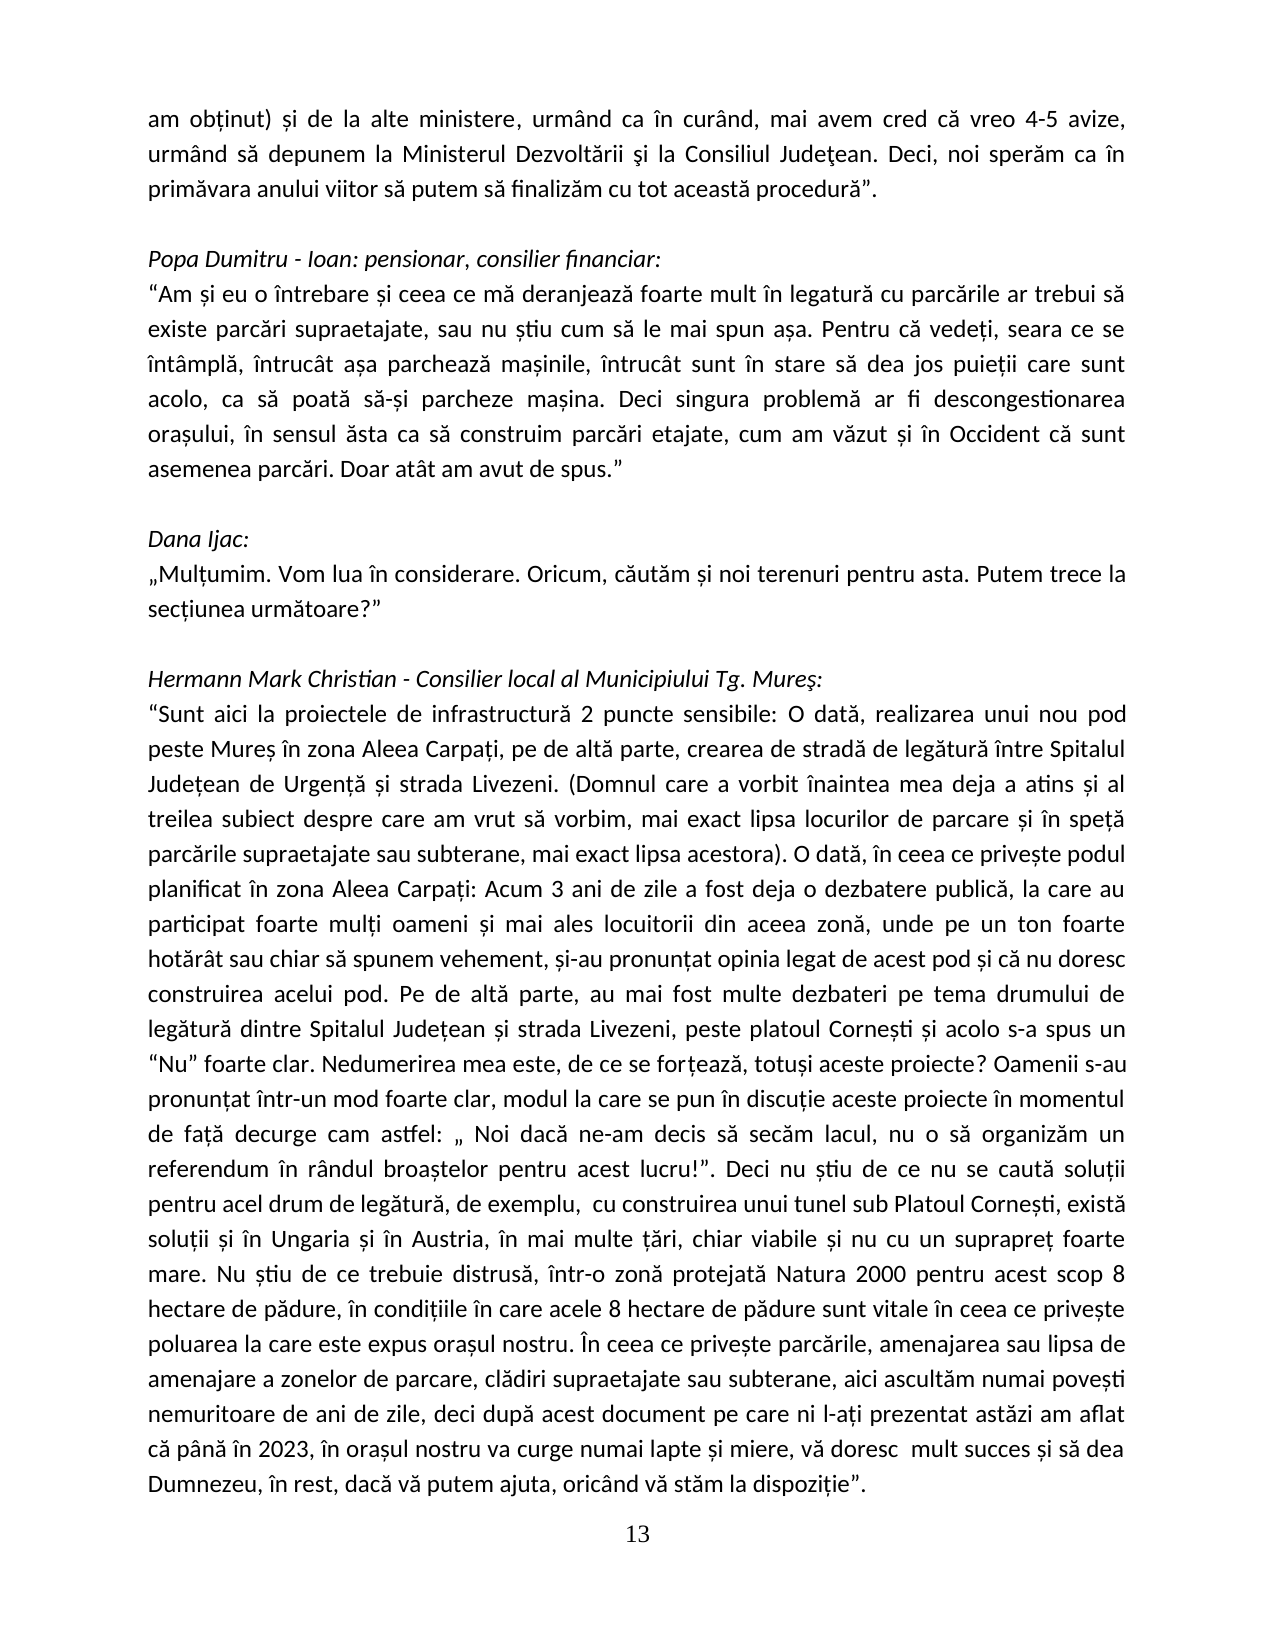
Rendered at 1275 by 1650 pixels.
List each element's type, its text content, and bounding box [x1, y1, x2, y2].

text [148, 103, 1127, 204]
text “Sunt aici la proiectele de infrastructură 2 puncte sensibile: O dată, realizarea unui nou pod peste Mureş în zona Aleea Carpaţi, pe de altă parte, crearea de stradă de legătură între Spitalul Judeţean de Urgenţă şi strada Livezeni. (Domnul care a vorbit înaintea mea deja a atins şi al treilea subiect despre care am vrut să vorbim, mai exact lipsa locurilor de parcare şi în speţă parcările supraetajate sau subterane, mai exact lipsa acestora). O dată, în ceea ce priveşte podul planificat în zona Aleea Carpaţi: Acum 3 ani de zile a fost deja o dezbatere publică, la care au participat foarte mulţi oameni şi mai ales locuitorii din aceea zonă, unde pe un ton foarte hotărât sau chiar să spunem vehement, şi-au pronunţat opinia legat de acest pod şi că nu doresc construirea acelui pod. Pe de altă parte, au mai fost multe dezbateri pe tema drumului de legătură dintre Spitalul Judeţean şi strada Livezeni, peste platoul Corneşti şi acolo s-a spus un “Nu” foarte clar. Nedumerirea mea este, de ce se forţează, totuşi aceste proiecte? Oamenii s-au pronunţat într-un mod foarte clar, modul la care se pun în discuţie aceste proiecte în momentul de faţă decurge cam astfel: „ Noi dacă ne-am decis să secăm lacul, nu o să organizăm un referendum în rândul broaştelor pentru acest lucru!”. Deci nu ştiu de ce nu se caută soluţii pentru acel drum de legătură, de exemplu, cu construirea unui tunel sub Platoul Corneşti, există soluţii şi în Ungaria şi în Austria, în mai multe ţări, chiar viabile şi nu cu un suprapreţ foarte mare. Nu ştiu de ce trebuie distrusă, într-o zonă protejată Natura 2000 pentru acest scop 8 hectare de pădure, în condiţiile în care acele 8 hectare de pădure sunt vitale în ceea ce priveşte poluarea la care este expus oraşul nostru. În ceea ce priveşte parcările, amenajarea sau lipsa de amenajare a zonelor de parcare, clădiri supraetajate sau subterane, aici ascultăm numai poveşti nemuritoare de ani de zile, deci după acest document pe care ni l-aţi prezentat astăzi am aflat că până în 2023, în oraşul nostru va curge numai lapte şi miere, vă doresc mult succes şi să dea Dumnezeu, în rest, dacă vă putem ajuta, oricând vă stăm la dispoziţie”. [148, 698, 1127, 1499]
text Dana Ijac: [148, 523, 1127, 554]
text “Am şi eu o întrebare şi ceea ce mă deranjează foarte mult în legatură cu parcările ar trebui să existe parcări supraetajate, sau nu ştiu cum să le mai spun aşa. Pentru că vedeţi, seara ce se întâmplă, întrucât aşa parchează maşinile, întrucât sunt în stare să dea jos puieţii care sunt acolo, ca să poată să-şi parcheze maşina. Deci singura problemă ar fi descongestionarea oraşului, în sensul ăsta ca să construim parcări etajate, cum am văzut şi în Occident că sunt asemenea parcări. Doar atât am avut de spus.” [148, 278, 1127, 484]
text „Mulţumim. Vom lua în considerare. Oricum, căutăm şi noi terenuri pentru asta. Putem trece la secţiunea următoare?” [148, 558, 1127, 624]
text Hermann Mark Christian - Consilier local al Municipiului Tg. Mureş: [148, 663, 1127, 694]
text Popa Dumitru - Ioan: pensionar, consilier financiar: [148, 243, 1127, 274]
